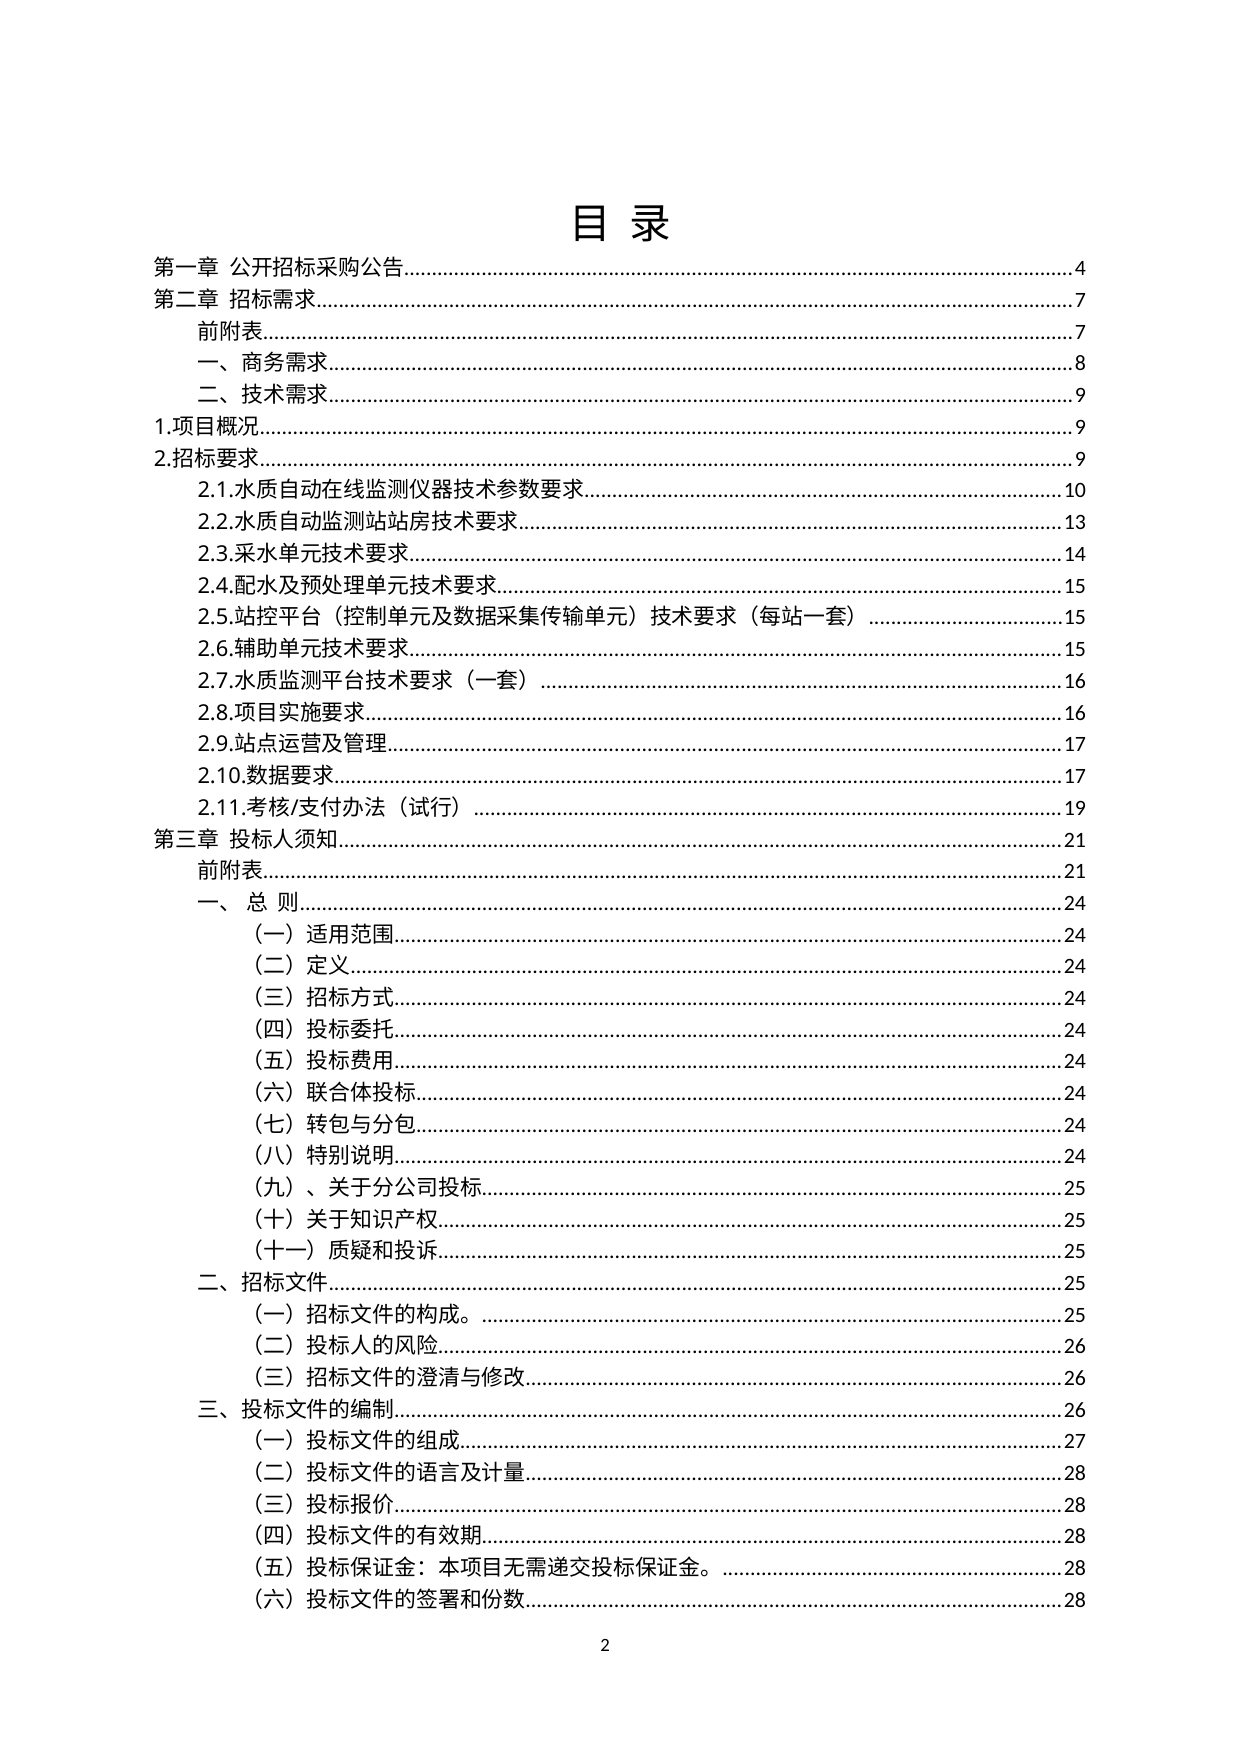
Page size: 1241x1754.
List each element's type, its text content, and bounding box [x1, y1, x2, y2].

text 2.5.站控平台（控制单元及数据采集传输单元）技术要求（每站一套） 15 [197, 599, 1087, 631]
text （二）定义 24 [241, 948, 1087, 980]
text 一、 总 则 24 [197, 885, 1087, 917]
text （一）投标文件的组成 27 [241, 1423, 1087, 1455]
text （六）投标文件的签署和份数 28 [241, 1582, 1087, 1613]
text 1.项目概况 9 [153, 409, 1087, 441]
text （三）招标文件的澄清与修改 26 [241, 1360, 1087, 1392]
text （四）投标委托 24 [241, 1012, 1087, 1043]
text （九）、关于分公司投标 25 [241, 1170, 1087, 1202]
text （十）关于知识产权 25 [241, 1202, 1087, 1233]
text （八）特别说明 24 [241, 1138, 1087, 1170]
text 2.1.水质自动在线监测仪器技术参数要求 10 [197, 472, 1087, 504]
text （一）适用范围 24 [241, 917, 1087, 948]
text 前附表 21 [197, 853, 1087, 885]
text （三）投标报价 28 [241, 1487, 1087, 1518]
text 2.11.考核/支付办法（试行） 19 [197, 790, 1087, 822]
text 第一章 公开招标采购公告 4 [153, 250, 1087, 282]
text 2.3.采水单元技术要求 14 [197, 536, 1087, 568]
text 2.8.项目实施要求 16 [197, 695, 1087, 726]
text 2.10.数据要求 17 [197, 758, 1087, 790]
text （二）投标文件的语言及计量 28 [241, 1455, 1087, 1487]
text 2.7.水质监测平台技术要求（一套） 16 [197, 663, 1087, 695]
text （三）招标方式 24 [241, 980, 1087, 1012]
text （五）投标费用 24 [241, 1043, 1087, 1075]
text 第二章 招标需求 7 [153, 282, 1087, 314]
text 第三章 投标人须知 21 [153, 822, 1087, 853]
text （四）投标文件的有效期 28 [241, 1518, 1087, 1550]
text （六）联合体投标 24 [241, 1075, 1087, 1107]
text （七）转包与分包 24 [241, 1107, 1087, 1138]
text 一、商务需求 8 [197, 345, 1087, 377]
text （一）招标文件的构成。 25 [241, 1297, 1087, 1328]
text 2.9.站点运营及管理 17 [197, 726, 1087, 758]
text 目 录 [153, 190, 1087, 250]
text 2.2.水质自动监测站站房技术要求 13 [197, 504, 1087, 536]
text 2.招标要求 9 [153, 441, 1087, 472]
text 2.4.配水及预处理单元技术要求 15 [197, 568, 1087, 599]
text 二、招标文件 25 [197, 1265, 1087, 1297]
text （五）投标保证金：本项目无需递交投标保证金。 28 [241, 1550, 1087, 1582]
text 2.6.辅助单元技术要求 15 [197, 631, 1087, 663]
text 二、技术需求 9 [197, 377, 1087, 409]
text （二）投标人的风险 26 [241, 1328, 1087, 1360]
text 前附表 7 [197, 314, 1087, 345]
text （十一）质疑和投诉 25 [241, 1233, 1087, 1265]
text 三、投标文件的编制 26 [197, 1392, 1087, 1423]
